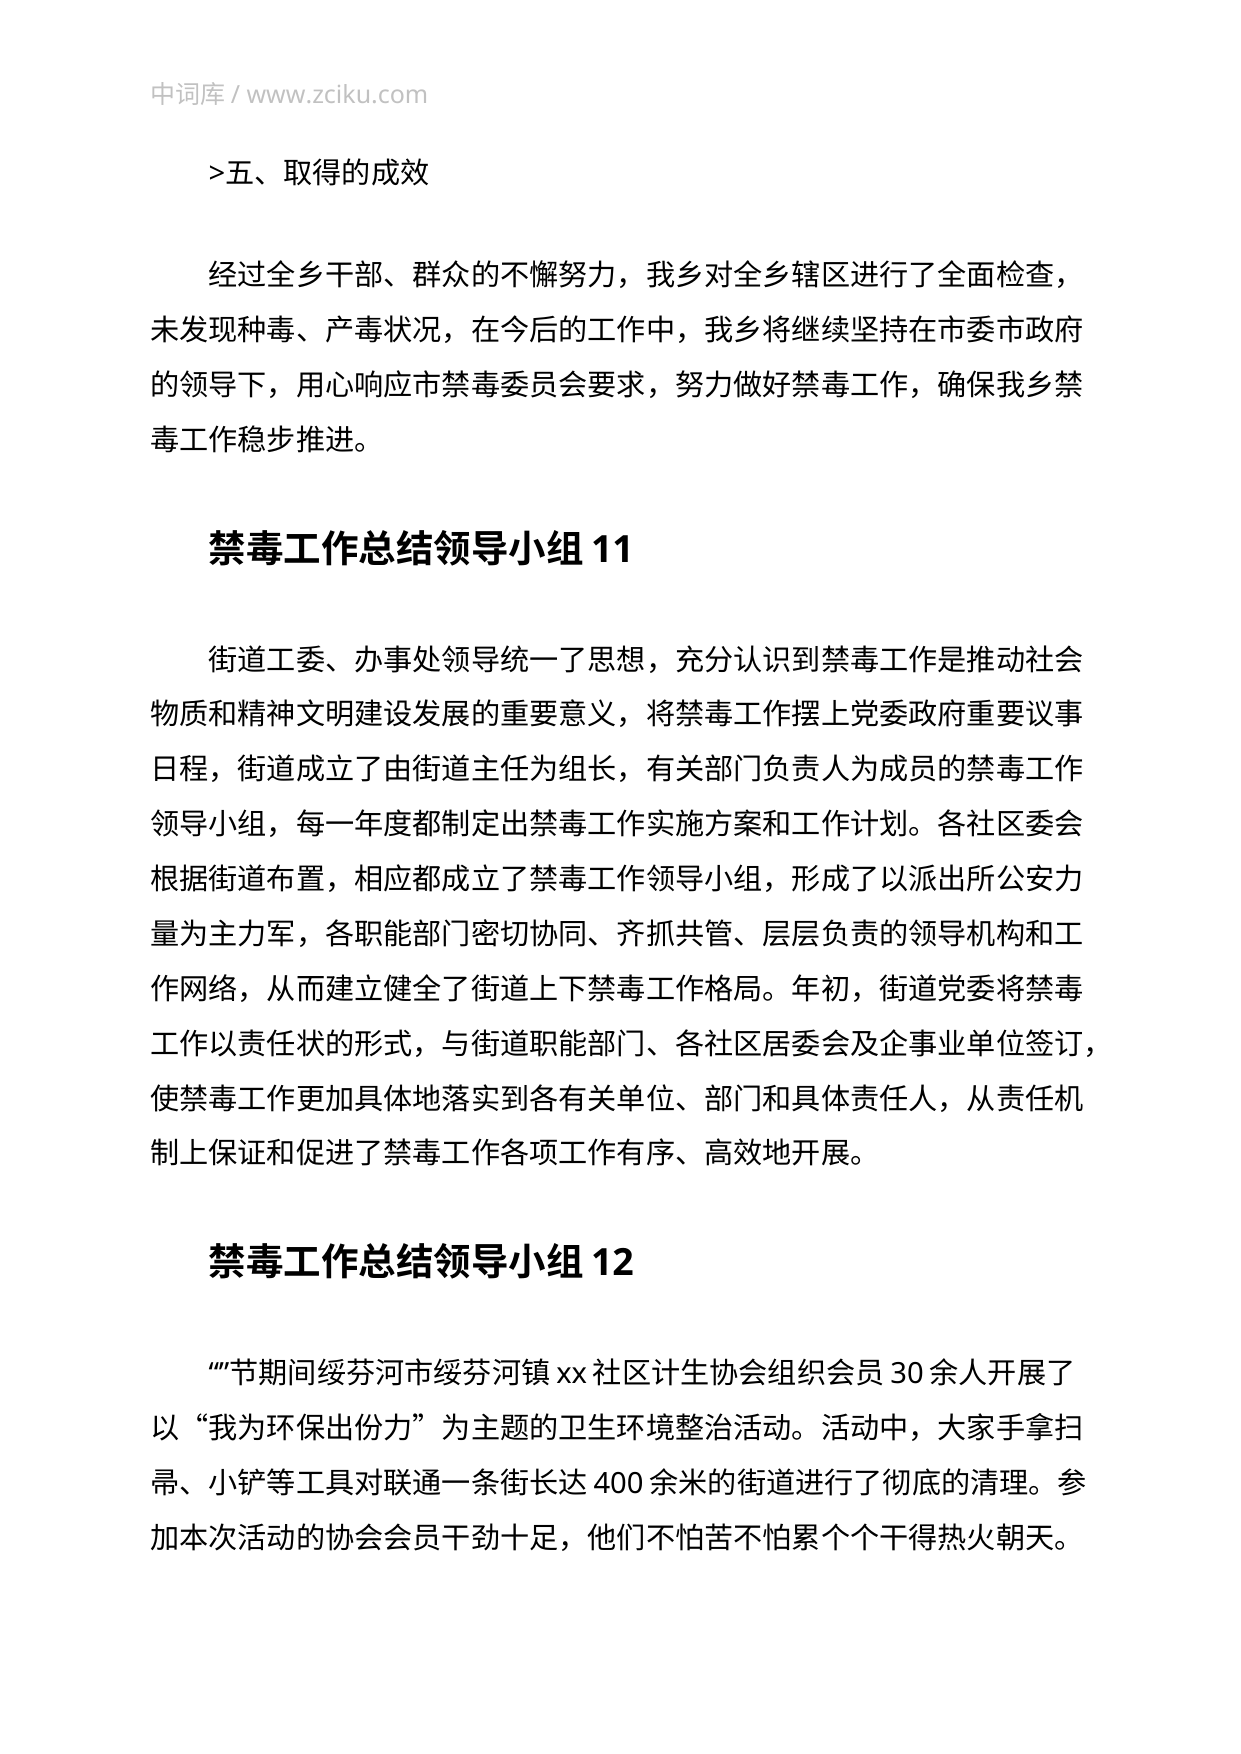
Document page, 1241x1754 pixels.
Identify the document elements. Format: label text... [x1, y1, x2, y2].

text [150, 1349, 1090, 1557]
text 禁毒工作总结领导小组12 [150, 1232, 1090, 1286]
text 街道工委、办事处领导统一了思想，充分认识到禁毒工作是推动社会物质和精神文明建设发展的重要意义，将禁毒工作摆上党委政府重要议事日程，街道成立了由街道主任为组长，有关部门负责人为成员的禁毒工作领导小组，每一年度都制定出禁毒工作实施方案和工作计划。各社区委会根据街道布置，相应都成立了禁毒工作领导小组，形成了以派出所公安力量为主力军，各职能部门密切协同、齐抓共管、层层负责的领导机构和工作网络，从而建立健全了街道上下禁毒工作格局。年初，街道党委将禁毒工作以责任状的形式，与街道职能部门、各社区居委会及企事业单位签订，使禁毒工作更加具体地落实到各有关单位、部门和具体责任人，从责任机制上保证和促进了禁毒工作各项工作有序、高效地开展。 [150, 636, 1090, 1172]
text >五、取得的成效 [150, 150, 1090, 192]
text 经过全乡干部、群众的不懈努力，我乡对全乡辖区进行了全面检查，未发现种毒、产毒状况，在今后的工作中，我乡将继续坚持在市委市政府的领导下，用心响应市禁毒委员会要求，努力做好禁毒工作，确保我乡禁毒工作稳步推进。 [150, 252, 1090, 459]
text 禁毒工作总结领导小组11 [150, 518, 1090, 573]
